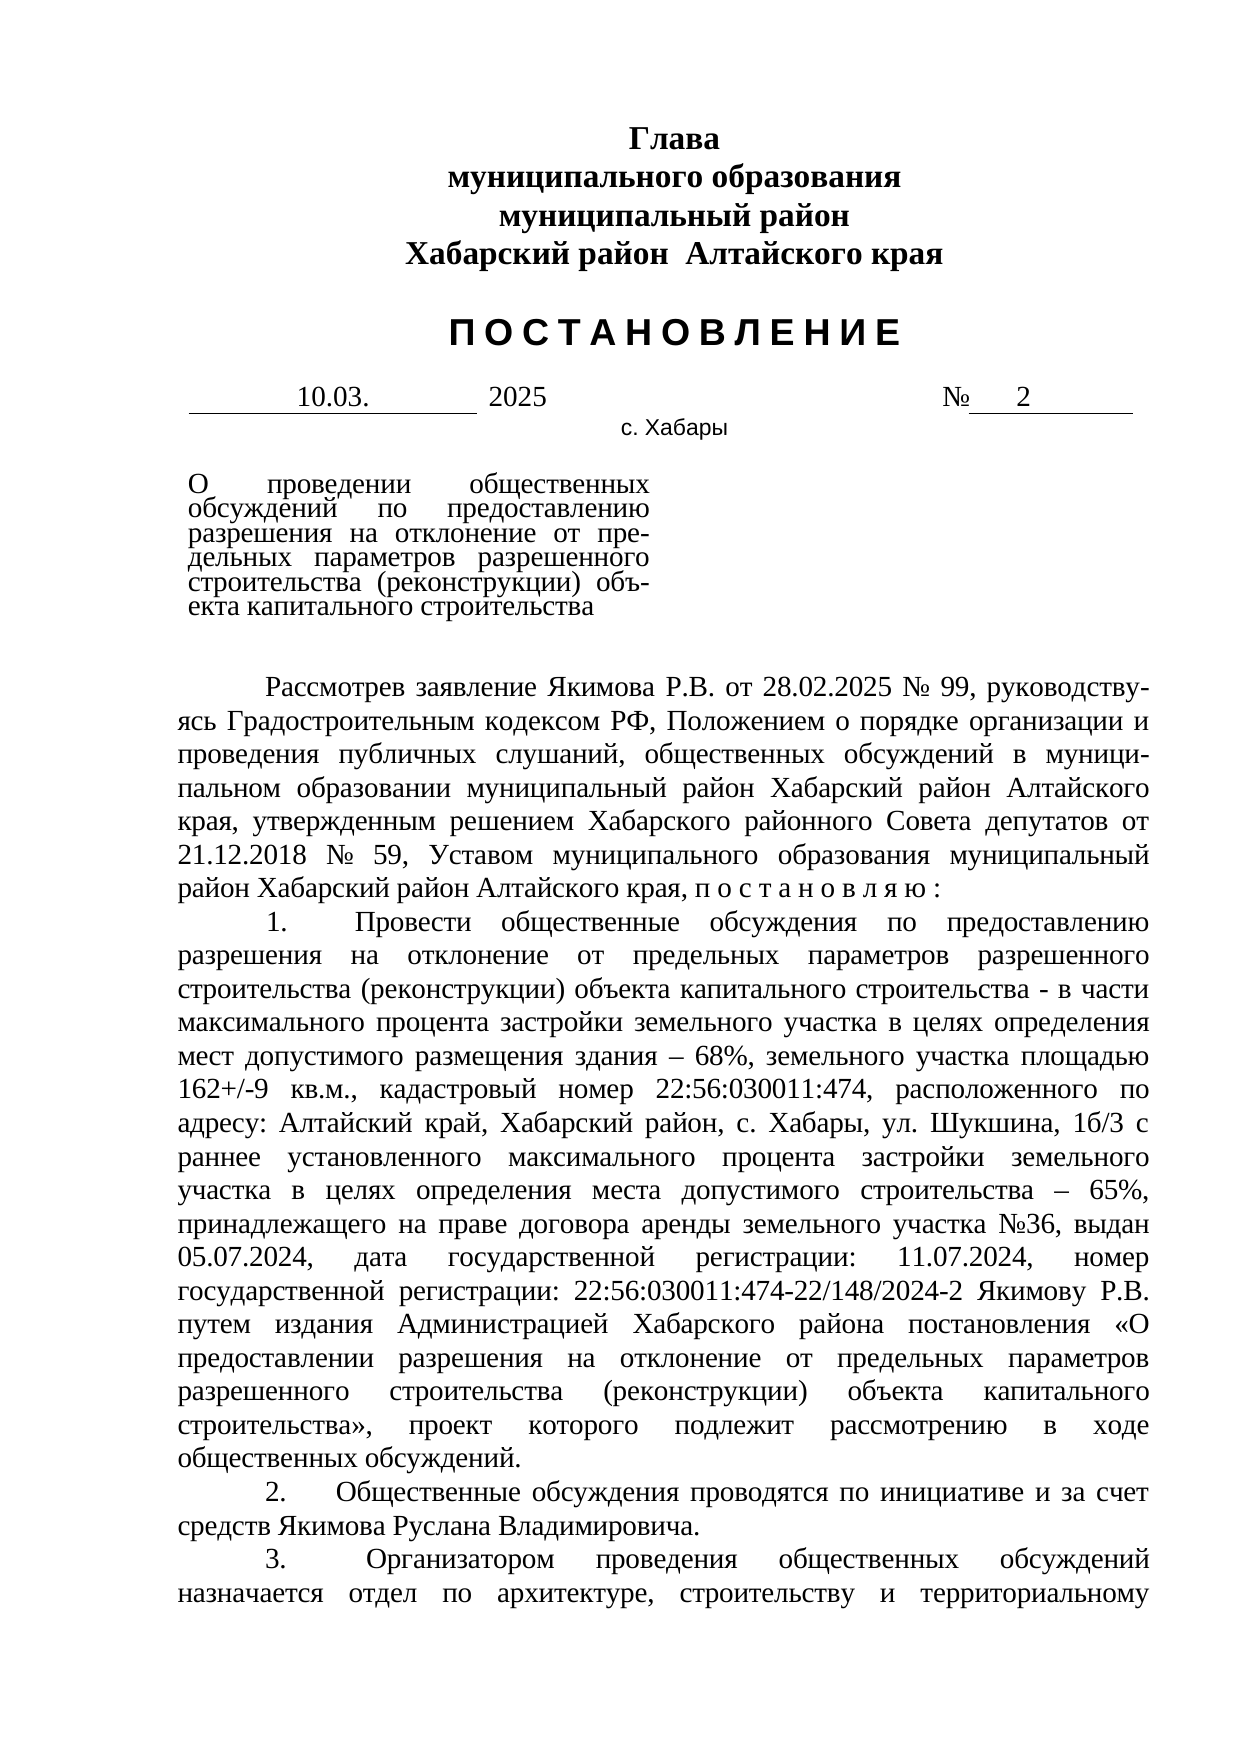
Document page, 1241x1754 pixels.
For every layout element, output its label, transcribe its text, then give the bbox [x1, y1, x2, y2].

text О проведении общественных обсуждений по предоставлению разрешения на отклонение от предельных параметров разрешенного строительства (реконструкции) объекта капитального строительства [188, 474, 649, 621]
list Провести общественные обсуждения по предоставлению разрешения на отклонение от предельных параметров разрешенного строительства (реконструкции) объекта капитального строительства - в части максимального процента застройки земельного участка в целях определения мест допустимого размещения здания – 68%, земельного участка площадью 162+/-9 кв.м., кадастровый номер 22:56:030011:474, расположенного по адресу: Алтайский край, Хабарский район, с. Хабары, ул. Шукшина, 1б/3 с раннее установленного максимального процента застройки земельного участка в целях определения места допустимого строительства – 65%, принадлежащего на праве договора аренды земельного участка №36, выдан 05.07.2024, дата государственной регистрации: 11.07.2024, номер государственной регистрации: 22:56:030011:474-22/148/2024-2 Якимову Р.В. путем издания Администрацией Хабарского района постановления «О предоставлении разрешения на отклонение от предельных параметров разрешенного строительства (реконструкции) объекта капитального строительства», проект которого подлежит рассмотрению в ходе общественных обсуждений. [177, 904, 1149, 1474]
table_header Глава муниципального образования муниципальный район Хабарский район Алтайского края ПОСТАНОВЛЕНИЕ [177, 118, 1171, 379]
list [177, 1542, 1149, 1609]
list Общественные обсуждения проводятся по инициативе и за счет средств Якимова Руслана Владимировича. [177, 1474, 1149, 1542]
text Рассмотрев заявление Якимова Р.В. от 28.02.2025 № 99, руководствуясь Градостроительным кодексом РФ, Положением о порядке организации и проведения публичных слушаний, общественных обсуждений в муниципальном образовании муниципальный район Хабарский район Алтайского края, утвержденным решением Хабарского районного Совета депутатов от 21.12.2018 № 59, Уставом муниципального образования муниципальный район Хабарский район Алтайского края, п о с т а н о в л я ю : [177, 669, 1149, 904]
table_cell с. Хабары [177, 379, 1171, 474]
